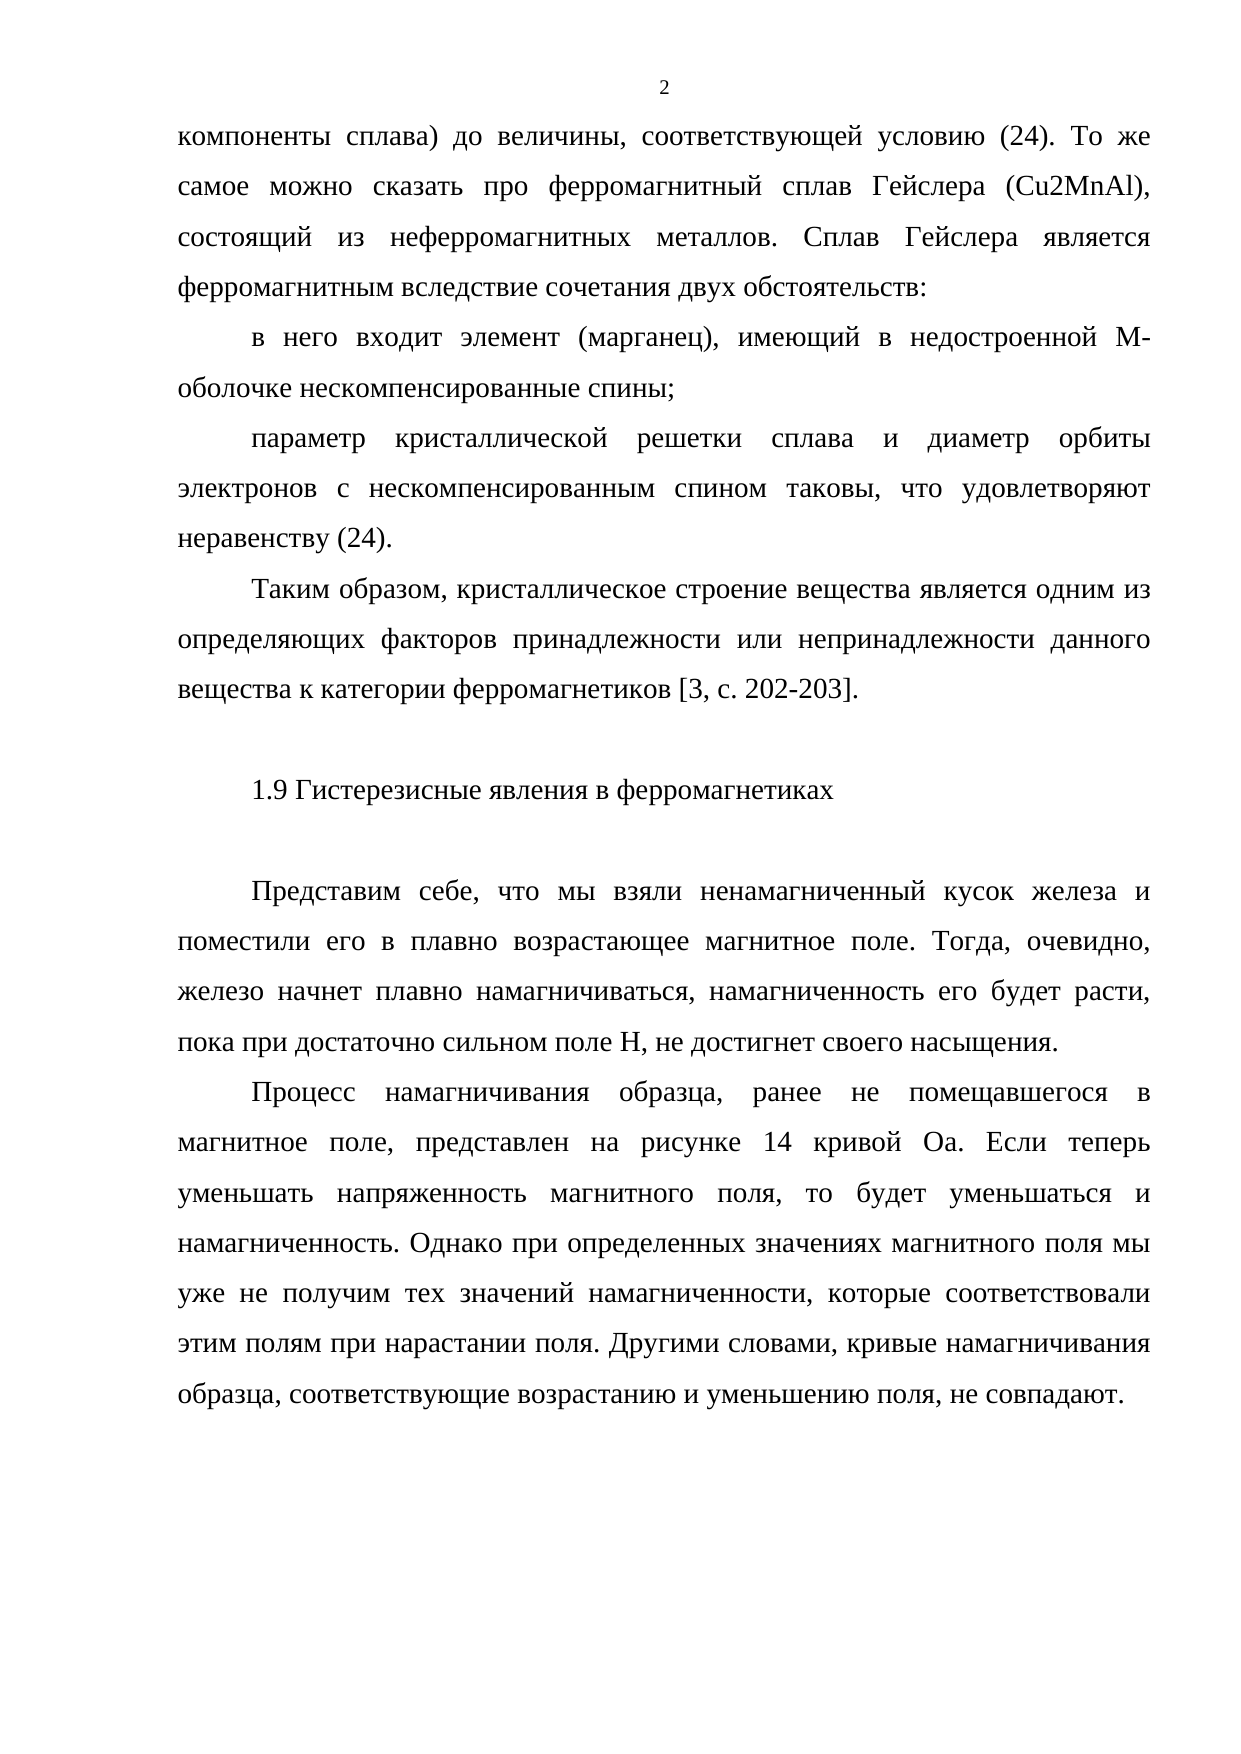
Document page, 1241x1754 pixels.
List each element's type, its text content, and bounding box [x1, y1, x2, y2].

text 1.9 Гистерезисные явления в ферромагнетиках [177, 772, 1152, 806]
text Представим себе, что мы взяли ненамагниченный кусок железа и поместили его в плавно возрастающее магнитное поле. Тогда, очевидно, железо начнет плавно намагничиваться, намагниченность его будет расти, пока при достаточно сильном поле Н, не достигнет своего насыщения. [177, 873, 1152, 1057]
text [177, 118, 1152, 303]
text Процесс намагничивания образца, ранее не помещавшегося в магнитное поле, представлен на рисунке 14 кривой Оа. Если теперь уменьшать напряженность магнитного поля, то будет уменьшаться и намагниченность. Однако при определенных значениях магнитного поля мы уже не получим тех значений намагниченности, которые соответствовали этим полям при нарастании поля. Другими словами, кривые намагничивания образца, соответствующие возрастанию и уменьшению поля, не совпадают. [177, 1074, 1152, 1409]
text параметр кристаллической решетки сплава и диаметр орбиты электронов с нескомпенсированным спином таковы, что удовлетворяют неравенству (24). [177, 420, 1152, 554]
text в него входит элемент (марганец), имеющий в недостроенной М-оболочке нескомпенсированные спины; [177, 319, 1152, 403]
text Таким образом, кристаллическое строение вещества является одним из определяющих факторов принадлежности или непринадлежности данного вещества к категории ферромагнетиков [3, с. 202-203]. [177, 571, 1152, 705]
